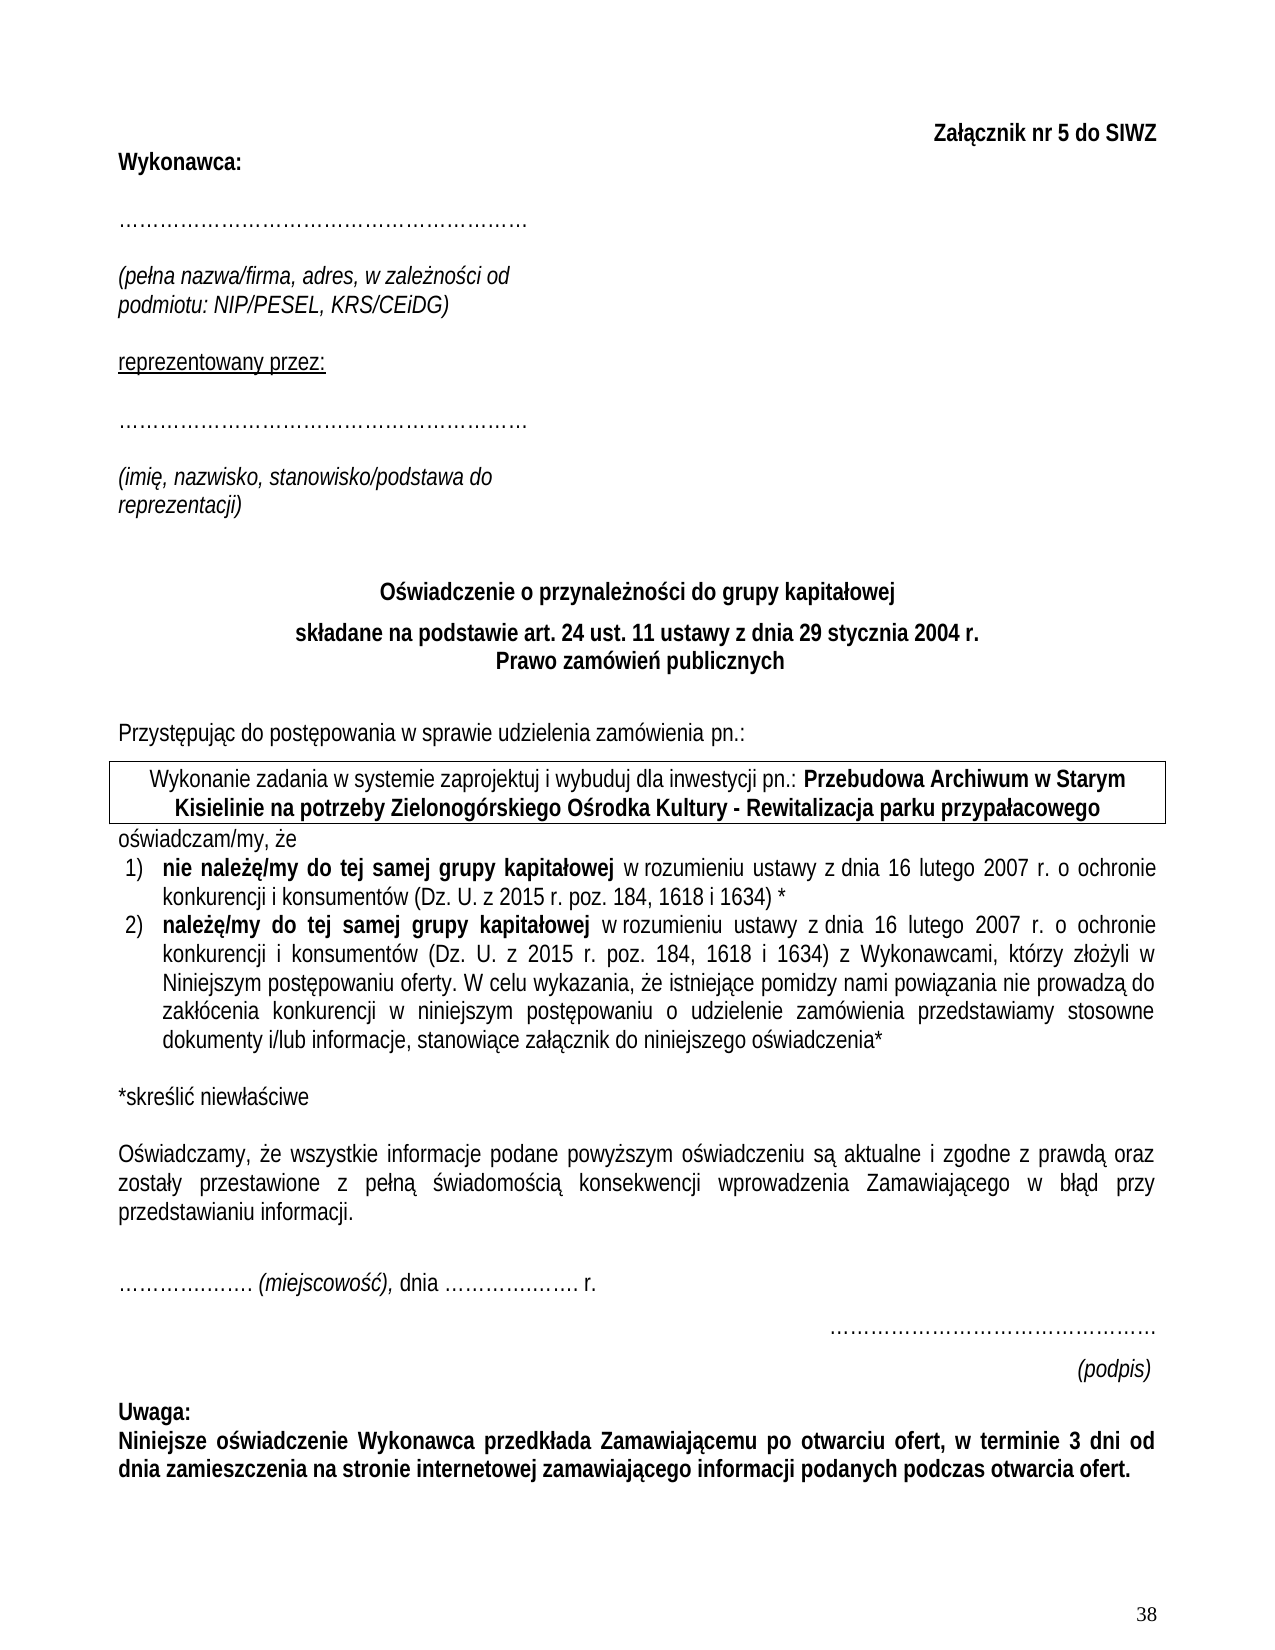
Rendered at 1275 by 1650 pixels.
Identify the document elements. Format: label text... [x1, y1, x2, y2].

text Wykonawca: [118, 147, 1157, 175]
text (imię, nazwisko, stanowisko/podstawa do reprezentacji) [118, 462, 537, 519]
subtitle Załącznik nr 5 do SIWZ [118, 118, 1157, 147]
text składane na podstawie art. 24 ust. 11 ustawy z dnia 29 stycznia 2004 r. [118, 618, 1157, 646]
text reprezentowany przez: [118, 347, 1157, 376]
list należę/my do tej samej grupy kapitałowej w rozumieniu ustawy z dnia 16 lutego 2007 r. o ochronie konkurencji i konsumentów (Dz. U. z 2015 r. poz. 184, 1618 i 1634) z Wykonawcami, którzy złożyli w Niniejszym postępowaniu oferty. W celu wykazania, że istniejące pomidzy nami powiązania nie prowadzą do zakłócenia konkurencji w niniejszym postępowaniu o udzielenie zamówienia przedstawiamy stosowne dokumenty i/lub informacje, stanowiące załącznik do niniejszego oświadczenia* [125, 910, 1157, 1053]
text ………………………………………… [118, 1311, 1157, 1340]
text oświadczam/my, że [118, 824, 1157, 853]
text Uwaga: [118, 1397, 1157, 1426]
text …………………………………………………… [118, 204, 537, 233]
text (podpis) [708, 1354, 1157, 1383]
text ………….……. (miejscowość), dnia ………….……. r. [118, 1268, 1157, 1297]
list nie należę/my do tej samej grupy kapitałowej w rozumieniu ustawy z dnia 16 lutego 2007 r. o ochronie konkurencji i konsumentów (Dz. U. z 2015 r. poz. 184, 1618 i 1634) * [125, 853, 1157, 910]
text *skreślić niewłaściwe [118, 1082, 1157, 1111]
text …………………………………………………… [118, 404, 537, 433]
text Niniejsze oświadczenie Wykonawca przedkłada Zamawiającemu po otwarciu ofert, w terminie 3 dni od dnia zamieszczenia na stronie internetowej zamawiającego informacji podanych podczas otwarcia ofert. [118, 1426, 1157, 1483]
text Prawo zamówień publicznych [118, 646, 1157, 675]
text Wykonanie zadania w systemie zaprojektuj i wybuduj dla inwestycji pn.: Przebudowa Archiwum w Starym Kisielinie na potrzeby Zielonogórskiego Ośrodka Kultury - Rewitalizacja parku przypałacowego [110, 762, 1165, 823]
text (pełna nazwa/firma, adres, w zależności od podmiotu: NIP/PESEL, KRS/CEiDG) [118, 261, 537, 319]
text Oświadczamy, że wszystkie informacje podane powyższym oświadczeniu są aktualne i zgodne z prawdą oraz zostały przestawione z pełną świadomością konsekwencji wprowadzenia Zamawiającego w błąd przy przedstawianiu informacji. [118, 1139, 1157, 1225]
text Oświadczenie o przynależności do grupy kapitałowej [118, 576, 1157, 605]
text Przystępując do postępowania w sprawie udzielenia zamówienia pn.: [118, 718, 1157, 746]
